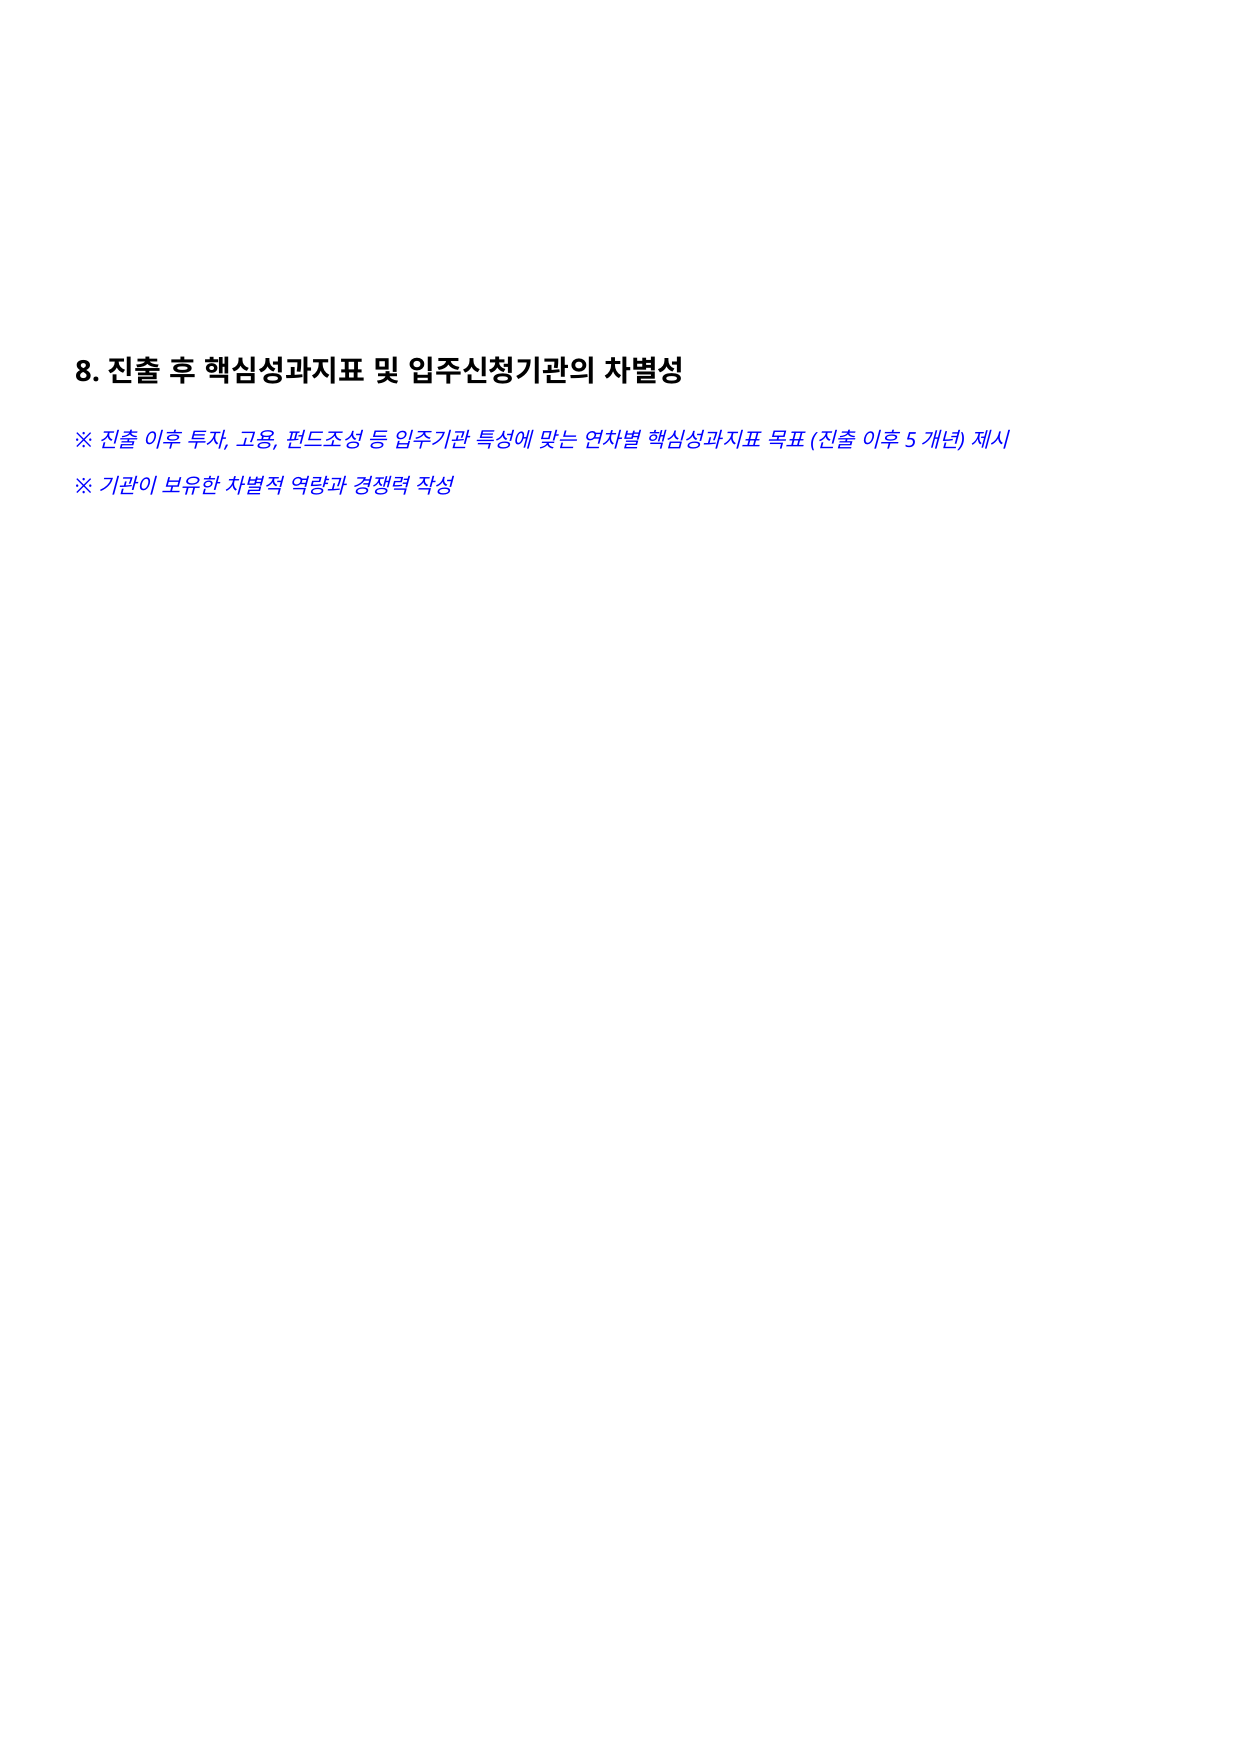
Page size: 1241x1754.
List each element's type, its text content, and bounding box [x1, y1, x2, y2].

text 8. 진출 후 핵심성과지표 및 입주신청기관의 차별성 [75, 347, 1165, 390]
text ※ 기관이 보유한 차별적 역량과 경쟁력 작성 [75, 469, 1165, 499]
text ※ 진출 이후 투자, 고용, 펀드조성 등 입주기관 특성에 맞는 연차별 핵심성과지표 목표 (진출 이후 5개년) 제시 [75, 424, 1165, 454]
